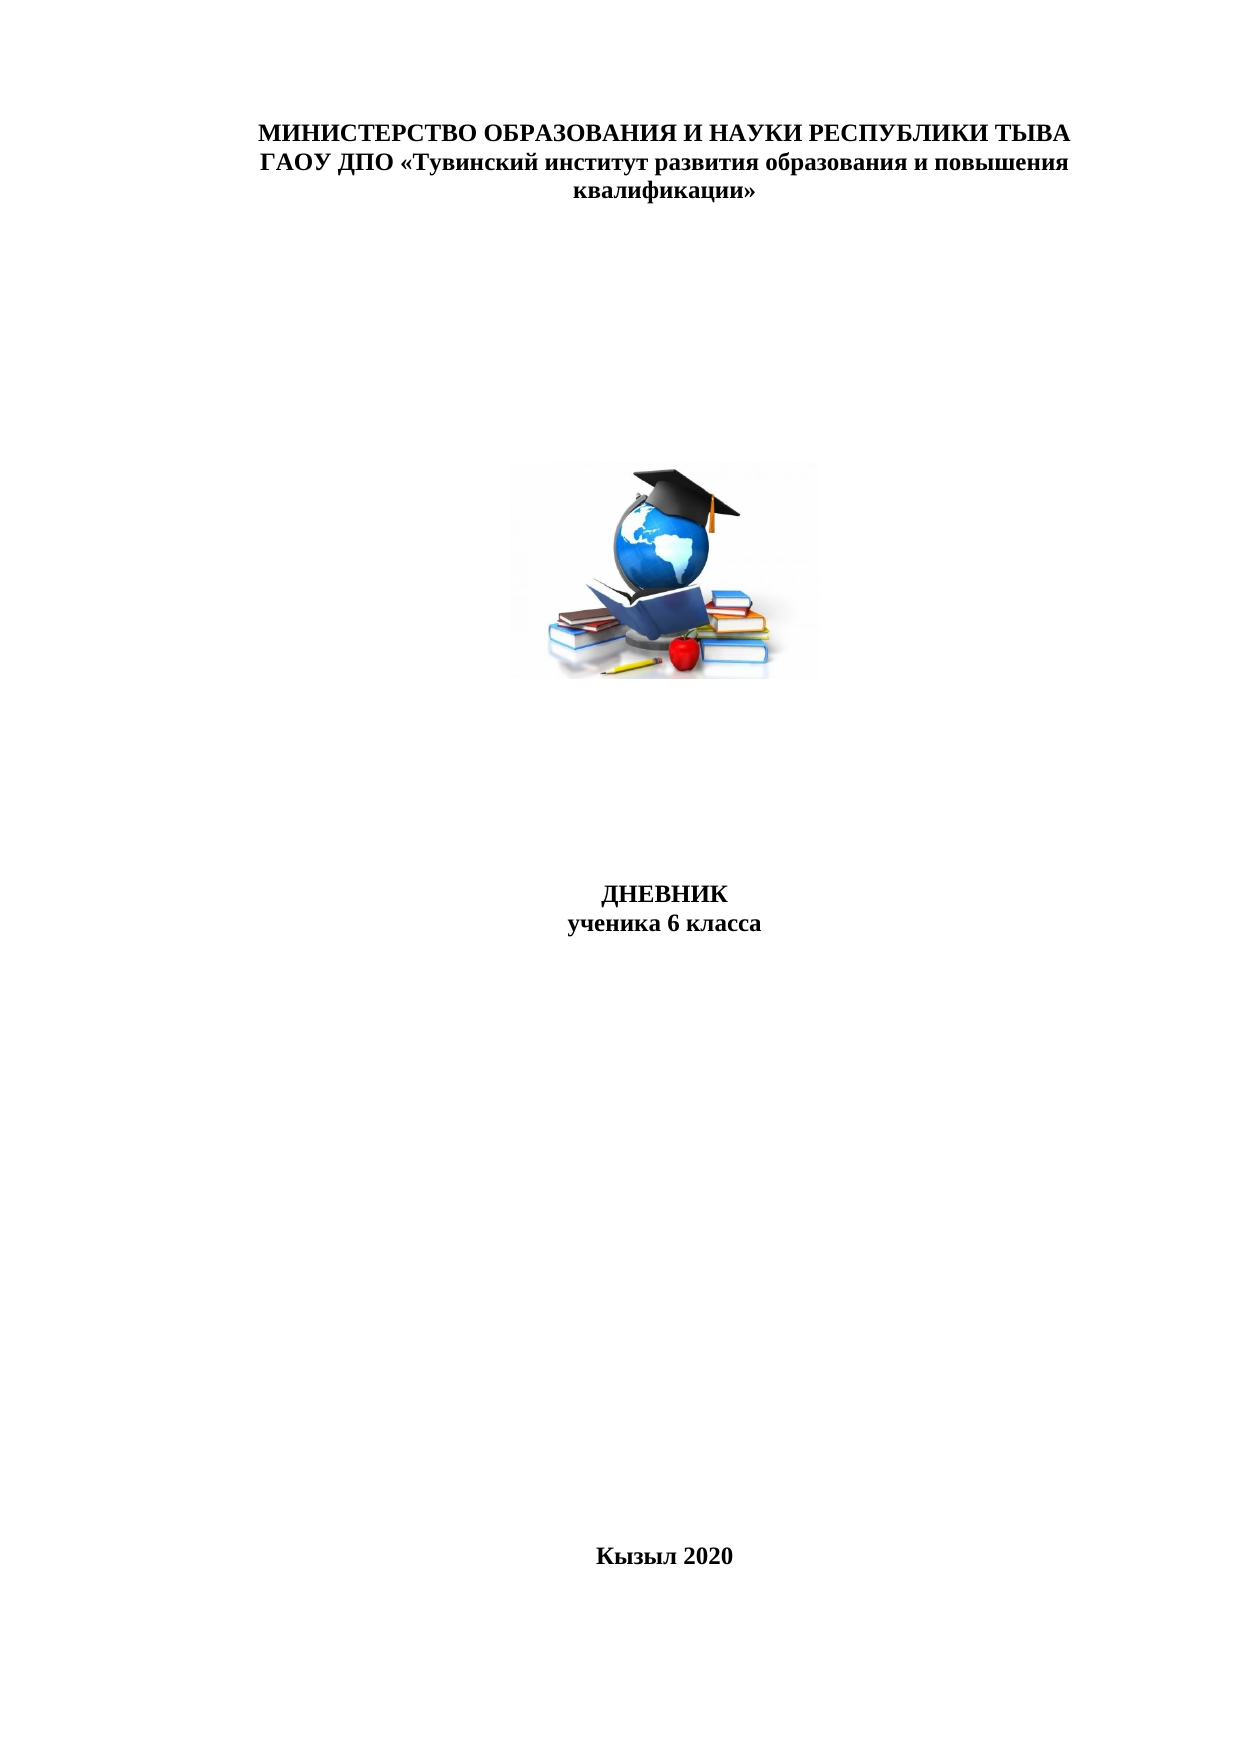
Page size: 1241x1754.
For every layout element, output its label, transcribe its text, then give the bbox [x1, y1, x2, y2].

text ДНЕВНИК [177, 879, 1152, 908]
text Кызыл 2020 [177, 1541, 1152, 1569]
text ученика 6 класса [177, 908, 1152, 937]
text МИНИСТЕРСТВО ОБРАЗОВАНИЯ И НАУКИ РЕСПУБЛИКИ ТЫВА [177, 118, 1152, 147]
picture [509, 463, 820, 679]
text ГАОУ ДПО «Тувинский институт развития образования и повышения квалификации» [177, 147, 1152, 204]
